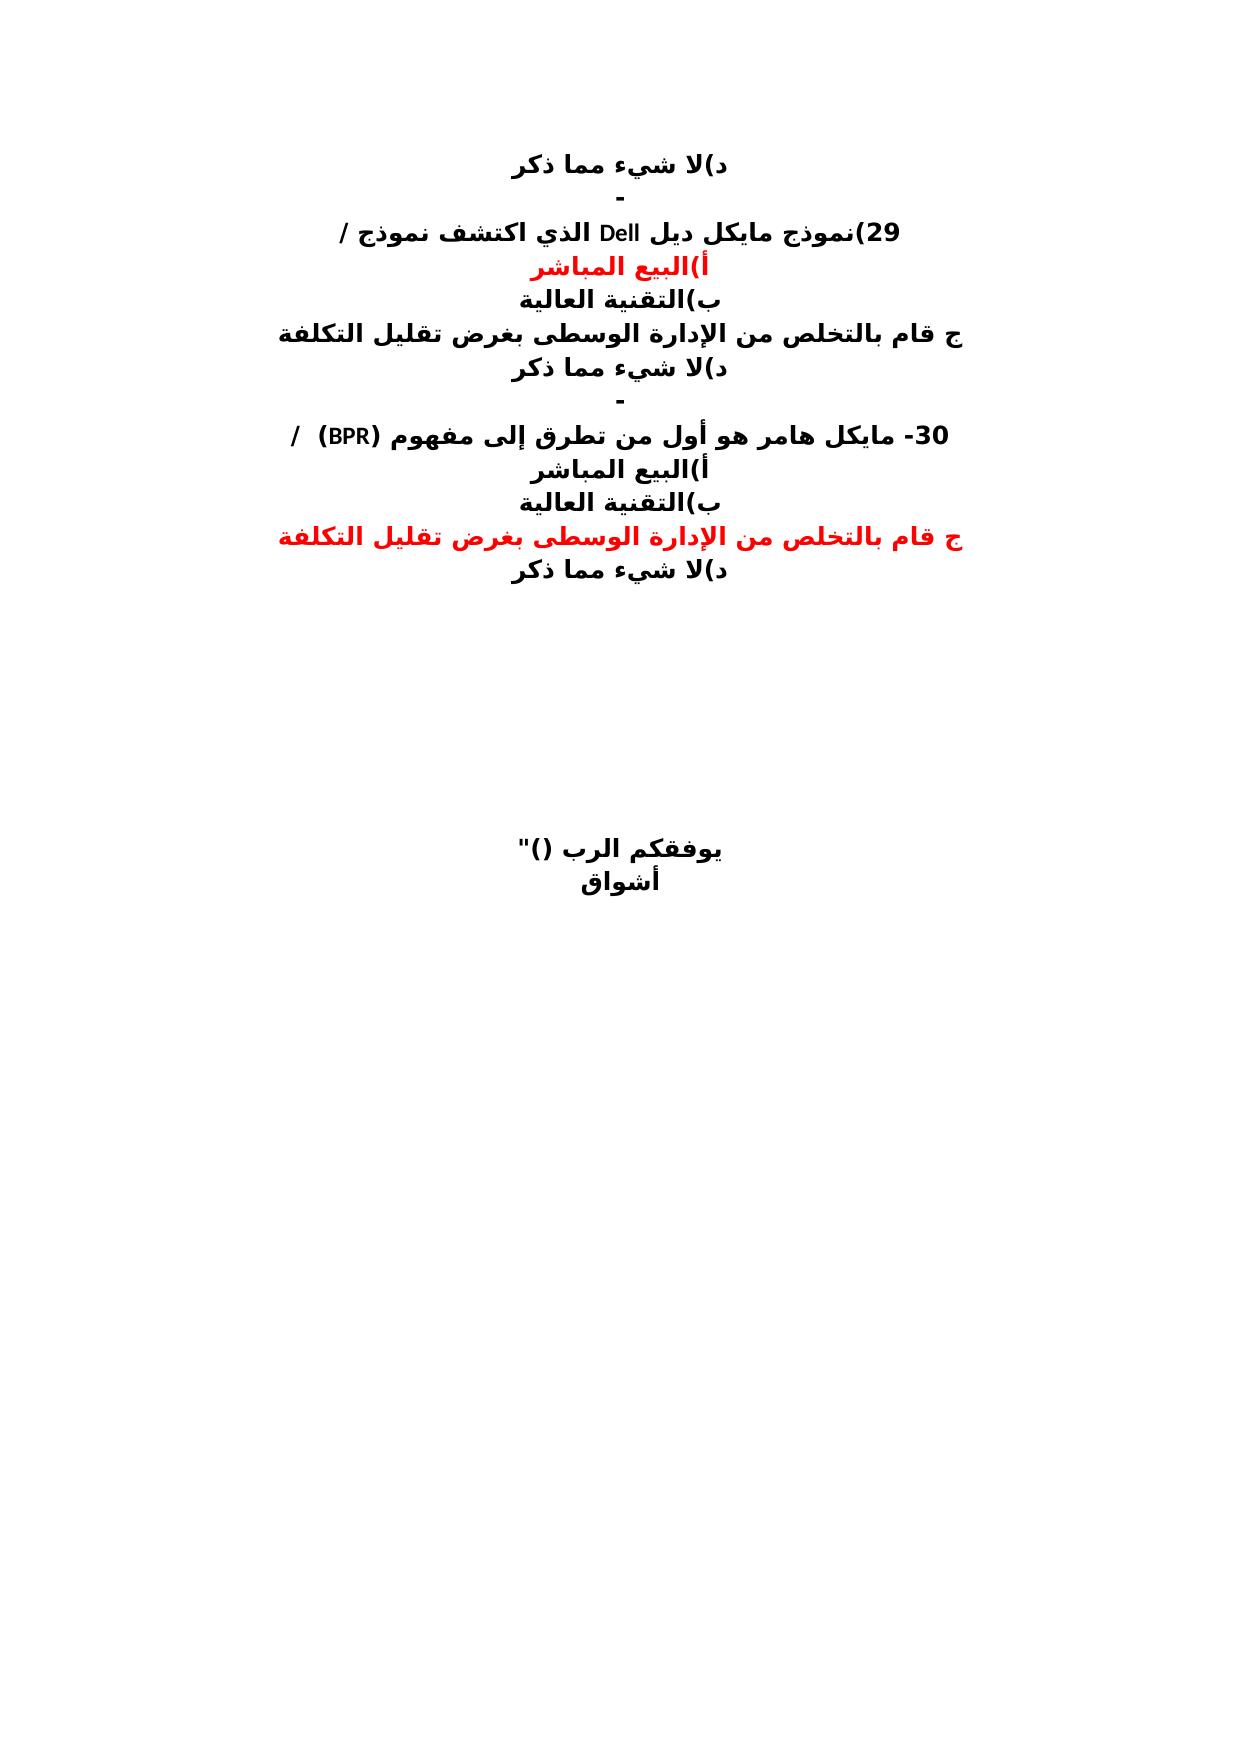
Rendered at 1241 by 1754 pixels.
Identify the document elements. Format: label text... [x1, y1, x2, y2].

text ج قام بالتخلص من الإدارة الوسطى بغرض تقليل التكلفة [187, 319, 1053, 348]
text ب)التقنية العالية [187, 488, 1053, 517]
text د)لا شيء مما ذكر [187, 555, 1053, 584]
text ب)التقنية العالية [187, 286, 1053, 315]
text 29)نموذج مايكل ديل Dell الذي اكتشف نموذج / [187, 217, 1053, 248]
text أ)البيع المباشر [187, 252, 1053, 281]
text ج قام بالتخلص من الإدارة الوسطى بغرض تقليل التكلفة [187, 522, 1053, 551]
text أشواق [187, 867, 1053, 897]
text - [187, 183, 1053, 213]
text 30- مايكل هامر هو أول من تطرق إلى مفهوم (BPR) / [187, 420, 1053, 450]
text د)لا شيء مما ذكر [187, 353, 1053, 382]
text أ)البيع المباشر [187, 455, 1053, 484]
text د)لا شيء مما ذكر [187, 150, 1053, 179]
text - [187, 386, 1053, 415]
text يوفقكم الرب ()" [187, 834, 1053, 863]
